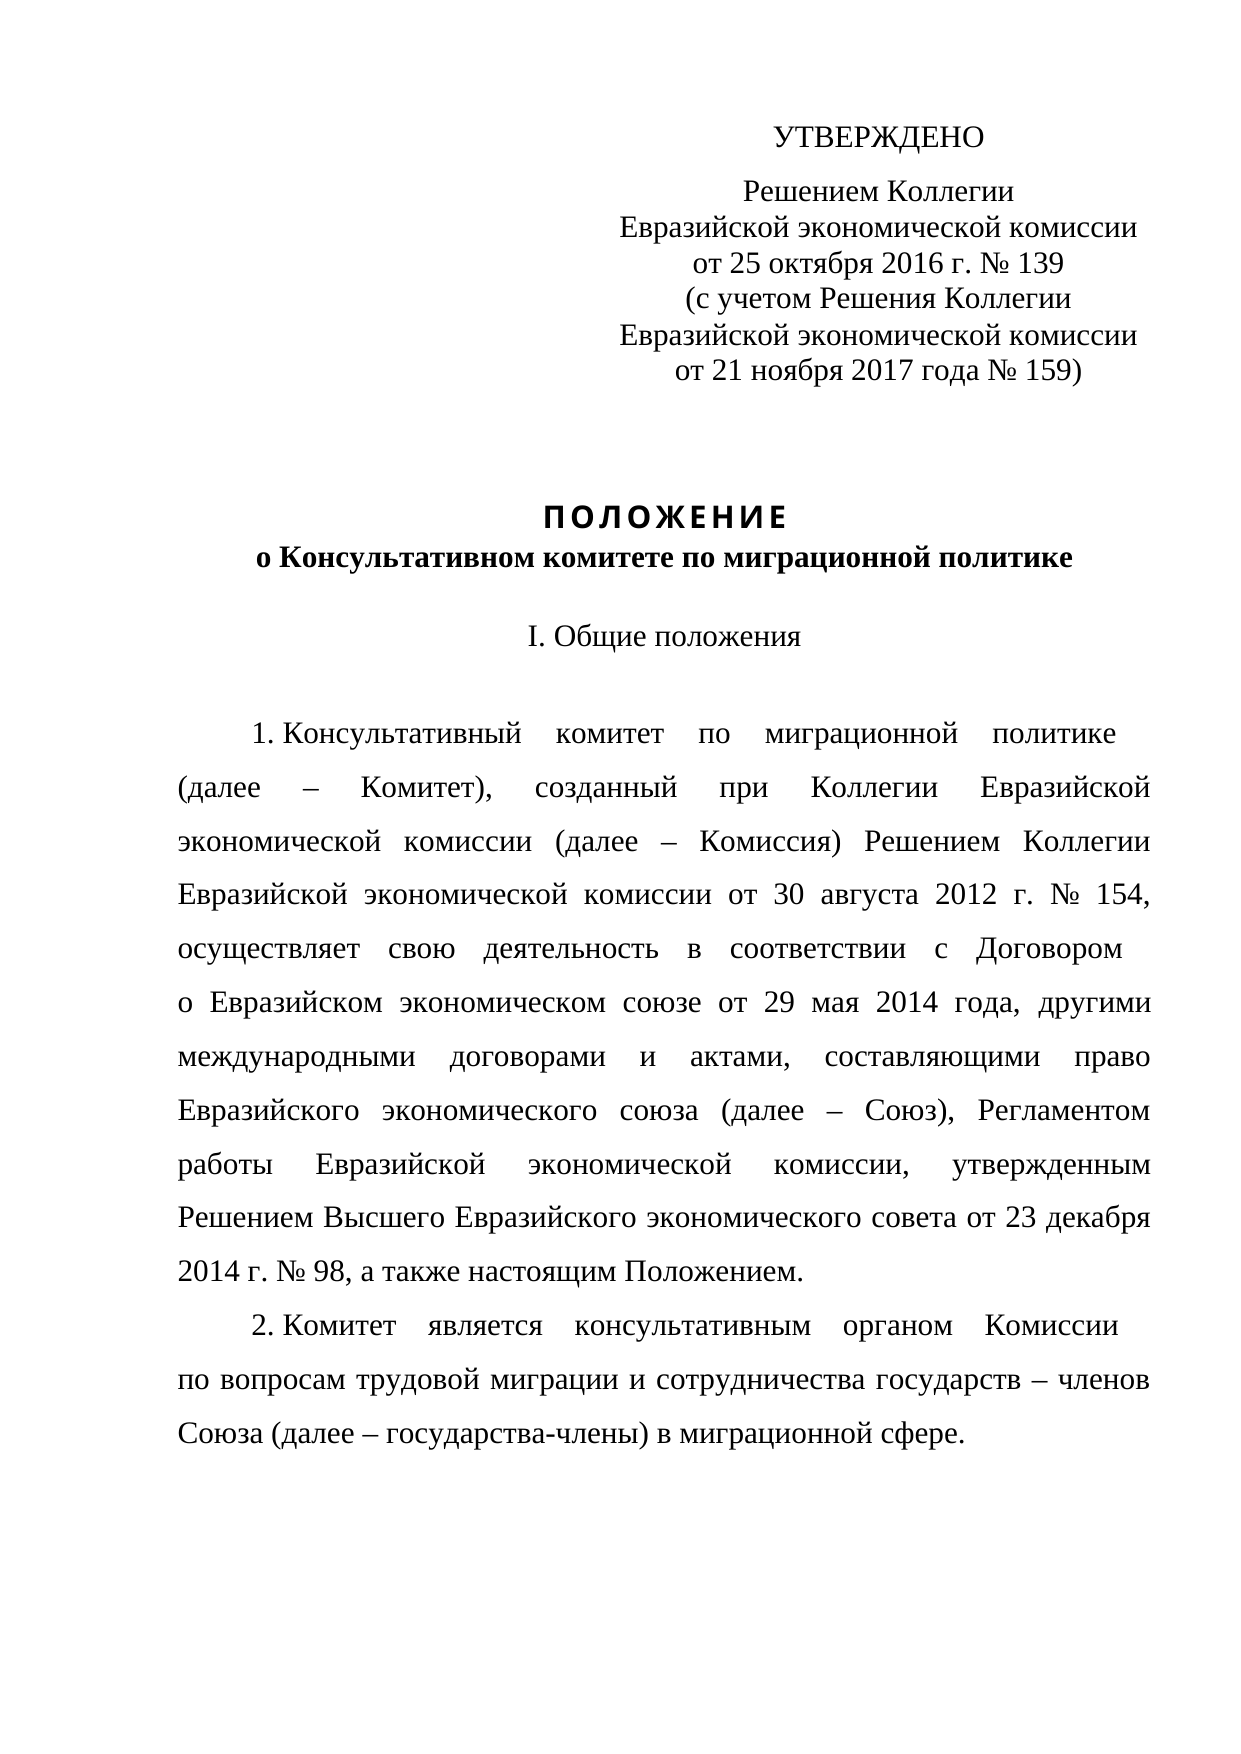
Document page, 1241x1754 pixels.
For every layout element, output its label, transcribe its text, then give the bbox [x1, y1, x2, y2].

text о Консультативном комитете по миграционной политике [177, 538, 1152, 574]
text I. Общие положения [177, 617, 1152, 653]
text от 21 ноября 2017 года № 159) [605, 352, 1152, 388]
text (с учетом Решения Коллегии [605, 280, 1152, 316]
text Евразийской экономической комиссии [605, 316, 1152, 352]
text 1. Консультативный комитет по миграционной политике (далее – Комитет), созданный при Коллегии Евразийской экономической комиссии (далее – Комиссия) Решением Коллегии Евразийской экономической комиссии от 30 августа 2012 г. № 154, осуществляет свою деятельность в соответствии с Договором о Евразийском экономическом союзе от 29 мая 2014 года, другими международными договорами и актами, составляющими право Евразийского экономического союза (далее – Союз), Регламентом работы Евразийской экономической комиссии, утвержденным Решением Высшего Евразийского экономического совета от 23 декабря 2014 г. № 98, а также настоящим Положением. [177, 714, 1152, 1288]
text 2. Комитет является консультативным органом Комиссии по вопросам трудовой миграции и сотрудничества государств – членов Союза (далее – государства-члены) в миграционной сфере. [177, 1306, 1152, 1450]
text ПОЛОЖЕНИЕ [177, 495, 1152, 538]
text УТВЕРЖДЕНО [605, 118, 1152, 154]
text от 25 октября 2016 г. № 139 [605, 244, 1152, 280]
text Решением Коллегии Евразийской экономической комиссии [605, 172, 1152, 244]
